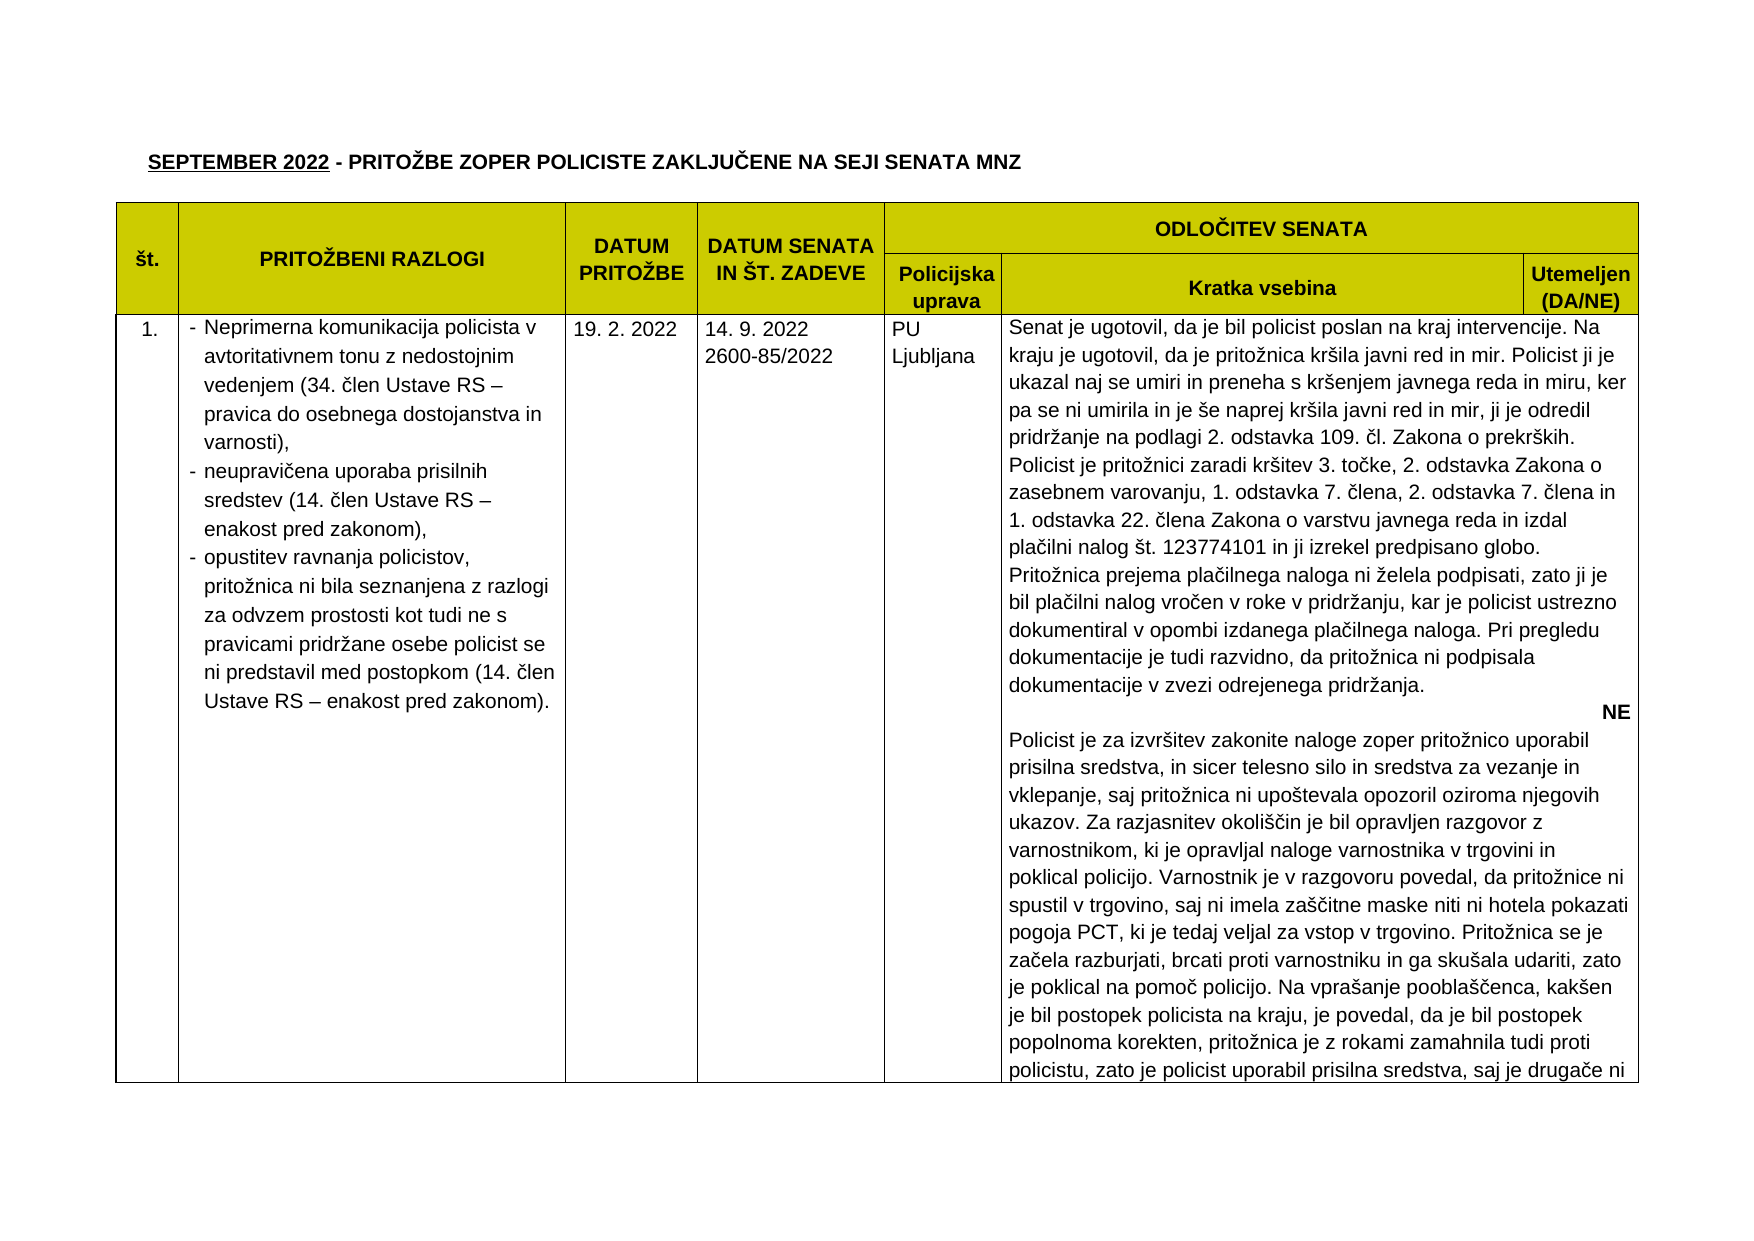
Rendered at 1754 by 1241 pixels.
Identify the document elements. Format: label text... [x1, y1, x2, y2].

table_cell 19. 2. 2022 [566, 315, 697, 1082]
table_cell Policijska uprava [885, 254, 1001, 314]
table_header PRITOŽBENI RAZLOGI [179, 203, 565, 314]
table_header ODLOČITEV SENATA [885, 203, 1638, 253]
table_cell PU Ljubljana [885, 315, 1001, 1082]
table_header DATUM SENATA IN ŠT. ZADEVE [698, 203, 884, 314]
table_header DATUM PRITOŽBE [566, 203, 697, 314]
text SEPTEMBER 2022 - PRITOŽBE ZOPER POLICISTE ZAKLJUČENE NA SEJI SENATA MNZ [148, 148, 1606, 175]
table_header št. [117, 203, 178, 314]
table_cell [117, 315, 178, 1082]
table_cell Kratka vsebina [1002, 254, 1523, 314]
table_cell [1002, 315, 1638, 1082]
table_cell Utemeljen (DA/NE) [1524, 254, 1638, 314]
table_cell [698, 315, 884, 1082]
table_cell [179, 315, 565, 1082]
